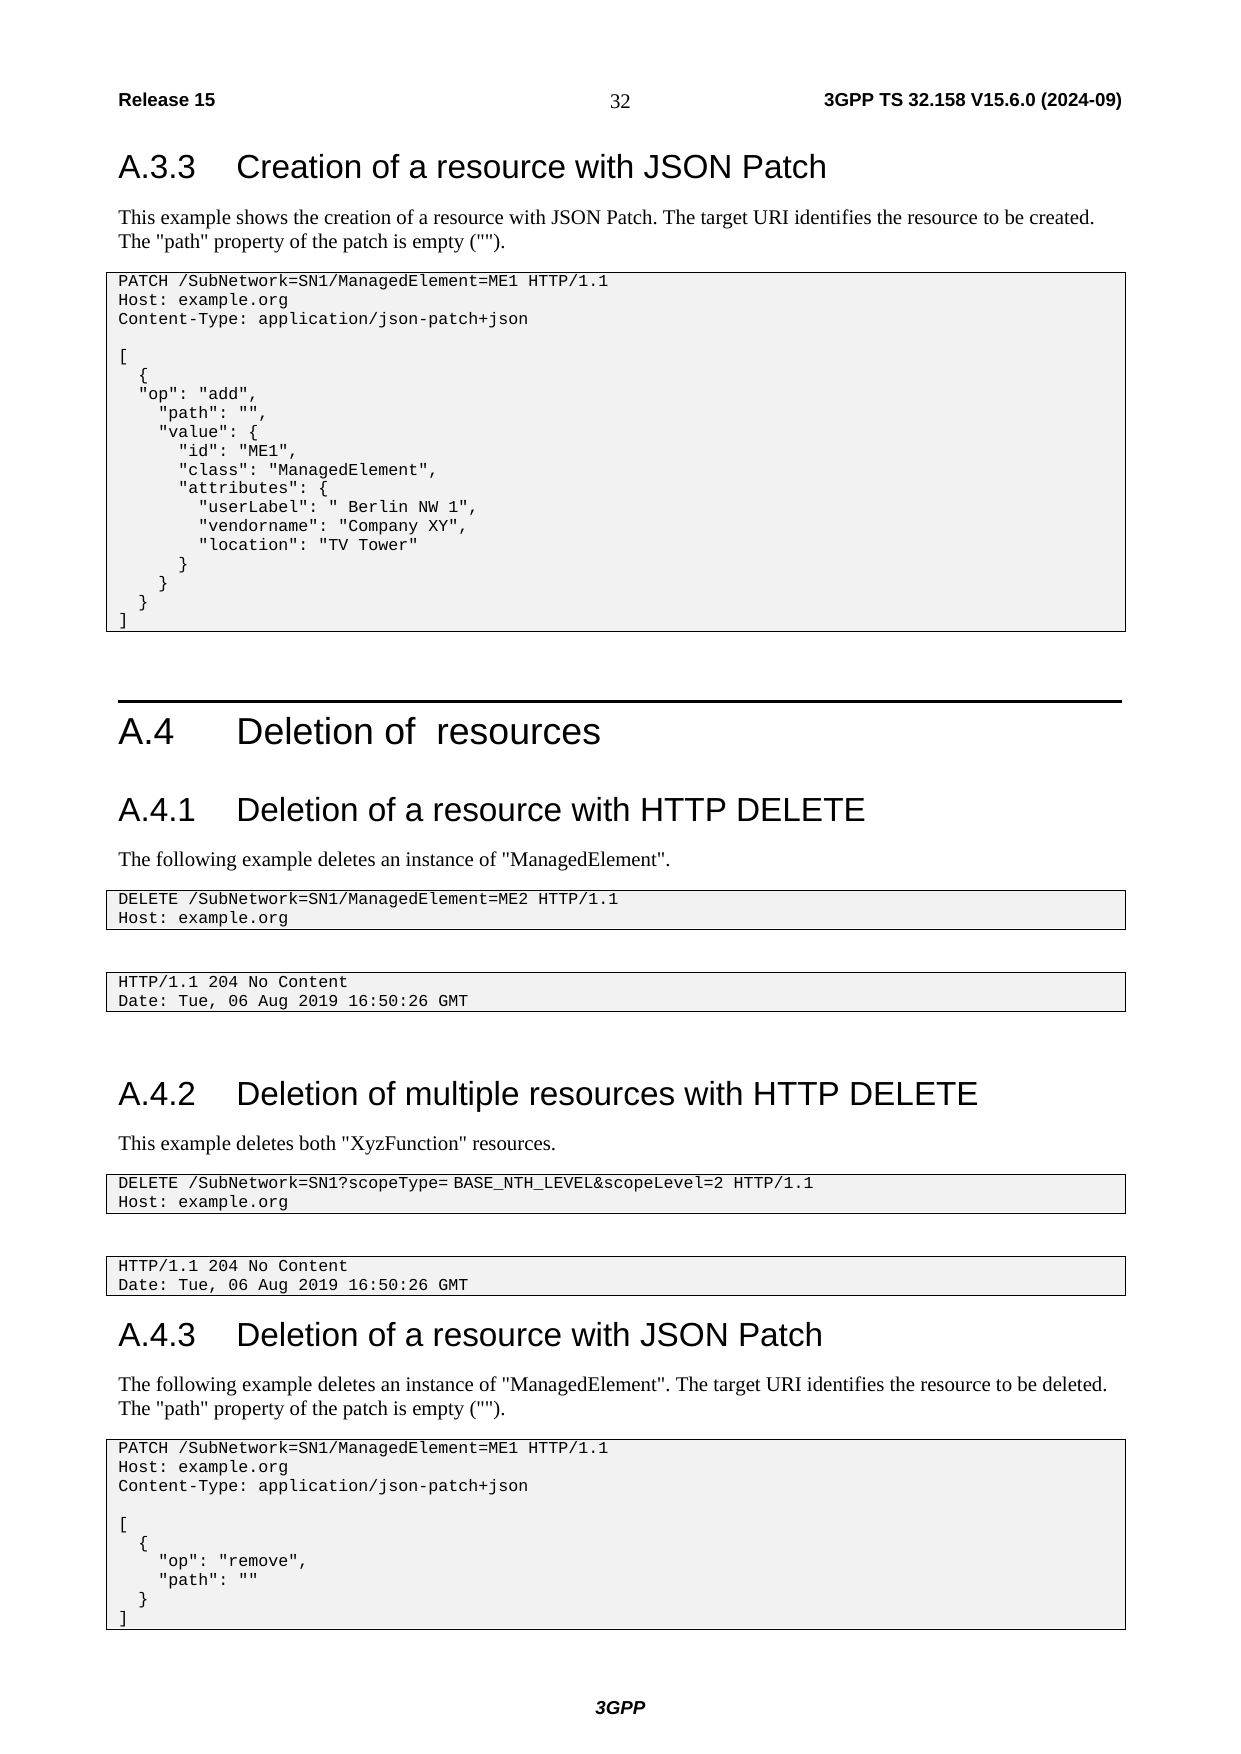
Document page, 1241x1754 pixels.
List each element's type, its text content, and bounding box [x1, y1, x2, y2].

text This example deletes both "XyzFunction" resources. [118, 1131, 1122, 1155]
subtitle A.4.2 Deletion of multiple resources with HTTP DELETE [118, 1074, 1122, 1112]
table_header PATCH /SubNetwork=SN1/ManagedElement=ME1 HTTP/1.1 Host: example.org Content-Type: application/json-patch+json [ { "op": "add", "path": "", "value": { "id": "ME1", "class": "ManagedElement", "attributes": { "userLabel": " Berlin NW 1", "vendorname": "Company XY", "location": "TV Tower" } } } ] [107, 273, 1125, 631]
subtitle A.3.3 Creation of a resource with JSON Patch [118, 147, 1122, 186]
subtitle A.4.1 Deletion of a resource with HTTP DELETE [118, 790, 1122, 828]
table_header HTTP/1.1 204 No Content Date: Tue, 06 Aug 2019 16:50:26 GMT [107, 1257, 1125, 1295]
table_header DELETE /SubNetwork=SN1/ManagedElement=ME2 HTTP/1.1 Host: example.org [107, 891, 1125, 928]
subtitle A.4 Deletion of resources [118, 703, 1122, 752]
table_header HTTP/1.1 204 No Content Date: Tue, 06 Aug 2019 16:50:26 GMT [107, 973, 1125, 1011]
subtitle A.4.3 Deletion of a resource with JSON Patch [118, 1315, 1122, 1353]
text The following example deletes an instance of "ManagedElement". The target URI identifies the resource to be deleted. The "path" property of the patch is empty (""). [118, 1372, 1122, 1420]
table_header DELETE /SubNetwork=SN1?scopeType= BASE_NTH_LEVEL&scopeLevel=2 HTTP/1.1 Host: example.org [107, 1175, 1125, 1212]
table_header PATCH /SubNetwork=SN1/ManagedElement=ME1 HTTP/1.1 Host: example.org Content-Type: application/json-patch+json [ { "op": "remove", "path": "" } ] [107, 1440, 1125, 1628]
text This example shows the creation of a resource with JSON Patch. The target URI identifies the resource to be created. The "path" property of the patch is empty (""). [118, 205, 1122, 253]
text The following example deletes an instance of "ManagedElement". [118, 847, 1122, 871]
